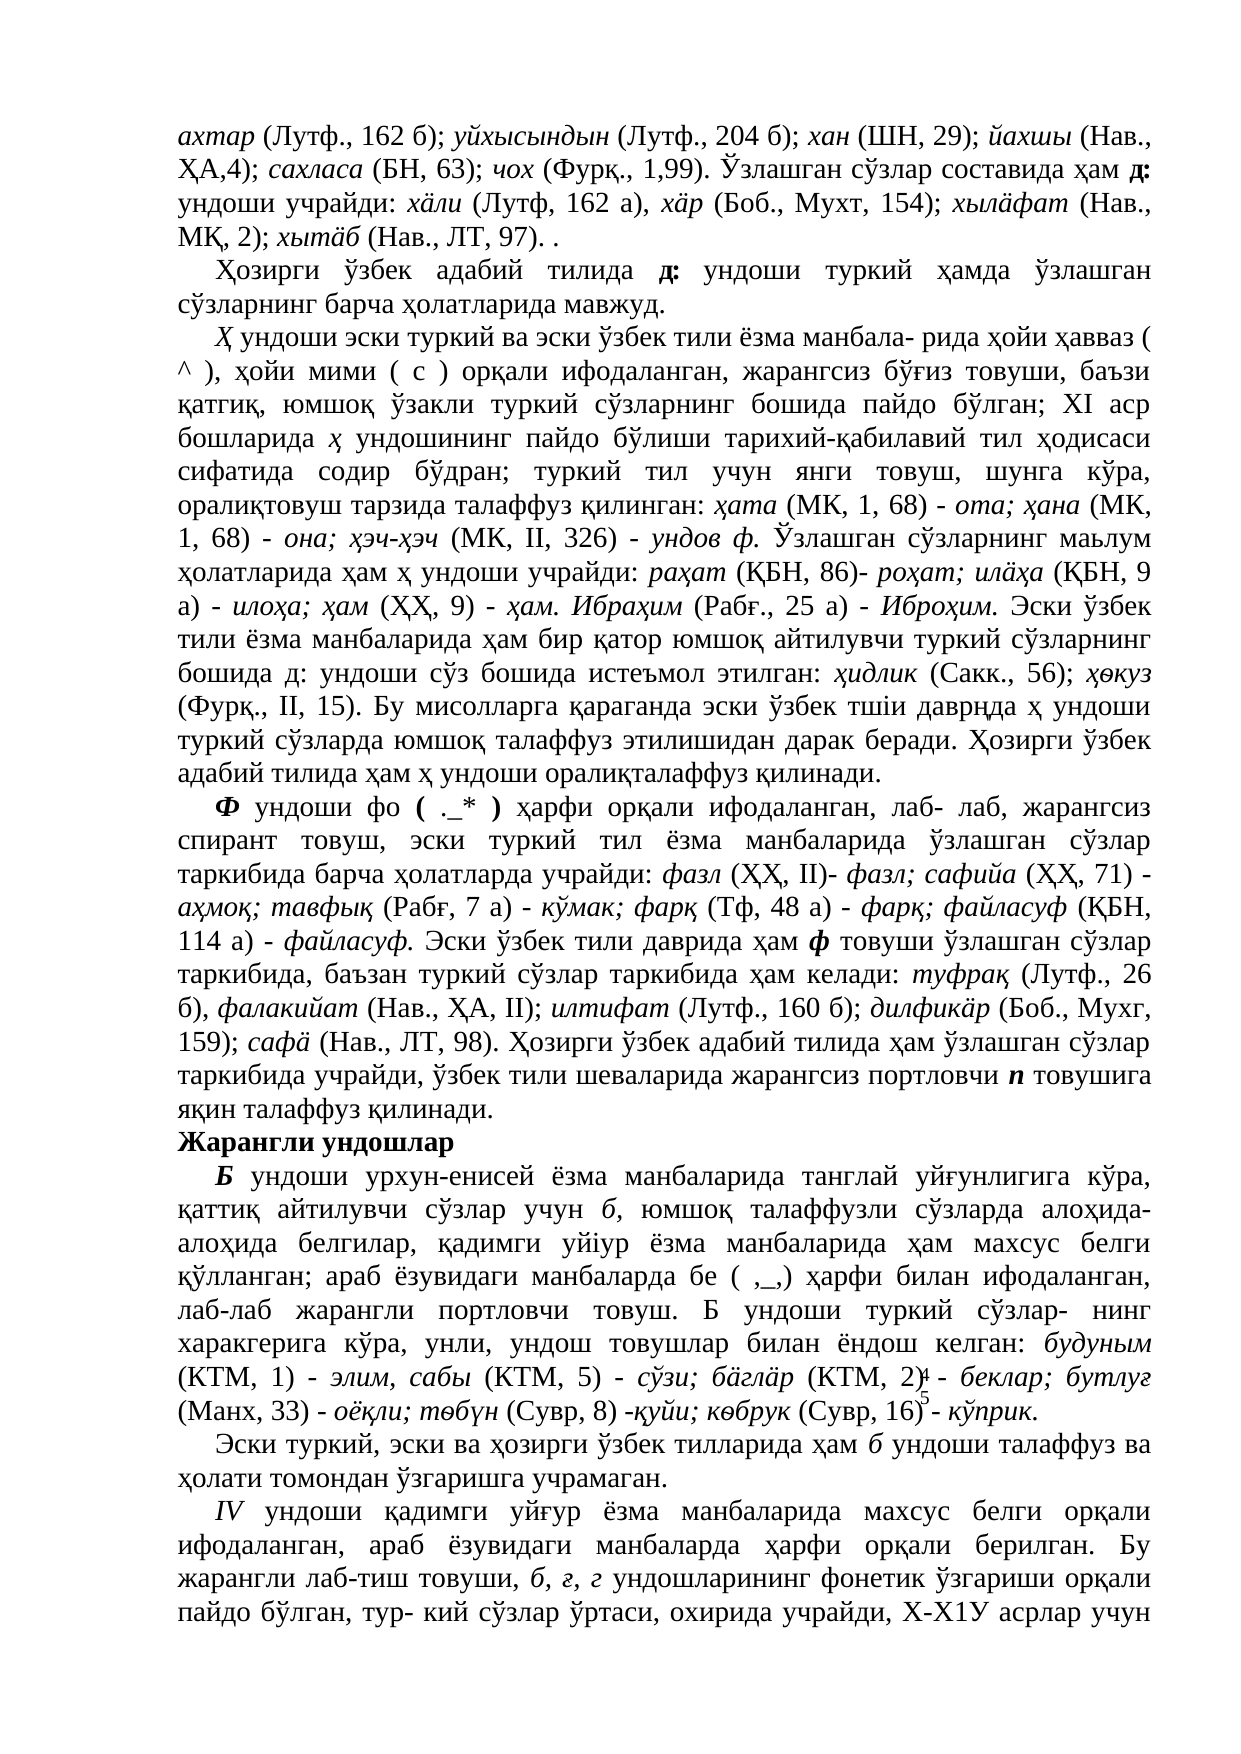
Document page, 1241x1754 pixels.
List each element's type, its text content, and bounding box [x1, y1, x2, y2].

text Эски туркий, эски ва ҳозирги ўзбек тилларида ҳам б ундоши талаффуз ва ҳолати томондан ўзгаришга учрамаган. [177, 1426, 1152, 1493]
text Ҳозирги ўзбек адабий тилида д: ундоши туркий ҳамда ўзлашган сўзларнинг барча ҳолатларида мавжуд. [177, 252, 1152, 319]
text Б ундоши урхун-енисей ёзма манбаларида танглай уйғунлигига кўра, қаттиқ айтилувчи сўзлар учун б, юмшоқ талаффузли сўзларда алоҳида-алоҳида белгилар, қадимги уйіур ёзма манбаларида ҳам махсус белги қўлланган; араб ёзувидаги манбаларда бе ( ,_,) ҳарфи билан ифодаланган, лаб-лаб жарангли портловчи товуш. Б ундоши туркий сўзлар- нинг харакгерига кўра, унли, ундош товушлар билан ёндош келган: будуным (КТМ, 1) - элим, сабы (КТМ, 5) - сўзи; бӓглӓр (КТМ, 2) - беклар; бутлуғ (Манх, 33) - оёқли; тѳбүн (Сувр, 8) -қуйи; кѳбрук (Сувр, 16) - кўприк. [177, 1158, 1152, 1426]
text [177, 118, 1152, 252]
text Жарангли ундошлар [177, 1124, 1152, 1158]
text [177, 1493, 1152, 1627]
text Ҳ ундоши эски туркий ва эски ўзбек тили ёзма манбала- рида ҳойи ҳавваз ( ^ ), ҳойи мими ( с ) орқали ифодаланган, жарангсиз бўғиз товуши, баъзи қатгиқ, юмшоқ ўзакли туркий сўзларнинг бошида пайдо бўлган; XI аср бошларида ҳ ундошининг пайдо бўлиши тарихий-қабилавий тил ҳодисаси сифатида содир бўдран; туркий тил учун янги товуш, шунга кўра, оралиқтовуш тарзида талаффуз қилинган: ҳата (МК, 1, 68) - ота; ҳана (МК, 1, 68) - она; ҳэч-ҳэч (МК, II, 326) - ундов ф. Ўзлашган сўзларнинг маьлум ҳолатларида ҳам ҳ ундоши учрайди: раҳат (ҚБН, 86)- роҳат; илӓҳа (ҚБН, 9 а) - илоҳа; ҳам (ҲҲ, 9) - ҳам. Ибраҳим (Рабғ., 25 а) - Иброҳим. Эски ўзбек тили ёзма манбаларида ҳам бир қатор юмшоқ айтилувчи туркий сўзларнинг бошида д: ундоши сўз бошида истеъмол этилган: ҳидлик (Сакк., 56); ҳѳкуз (Фурқ., II, 15). Бу мисолларга қараганда эски ўзбек тшіи даврңда ҳ ундоши туркий сўзларда юмшоқ талаффуз этилишидан дарак беради. Ҳозирги ўзбек адабий тилида ҳам ҳ ундоши оралиқталаффуз қилинади. [177, 319, 1152, 789]
text Ф ундоши фо ( ._* ) ҳарфи орқали ифодаланган, лаб- лаб, жарангсиз спирант товуш, эски туркий тил ёзма манбаларида ўзлашган сўзлар таркибида барча ҳолатларда учрайди: фазл (ҲҲ, II)- фазл; сафийа (ҲҲ, 71) - аҳмоқ; тавфық (Рабғ, 7 а) - кўмак; фарқ (Тф, 48 а) - фарқ; файласуф (ҚБН, 114 а) - файласуф. Эски ўзбек тили даврида ҳам ф товуши ўзлашган сўзлар таркибида, баъзан туркий сўзлар таркибида ҳам келади: туфрақ (Лутф., 26 б), фалакийат (Нав., ҲА, II); илтифат (Лутф., 160 б); дилфикӓр (Боб., Мухг, 159); сафӓ (Нав., ЛТ, 98). Ҳозирги ўзбек адабий тилида ҳам ўзлашган сўзлар таркибида учрайди, ўзбек тили шеваларида жарангсиз портловчи п товушига яқин талаффуз қилинади. [177, 789, 1152, 1124]
